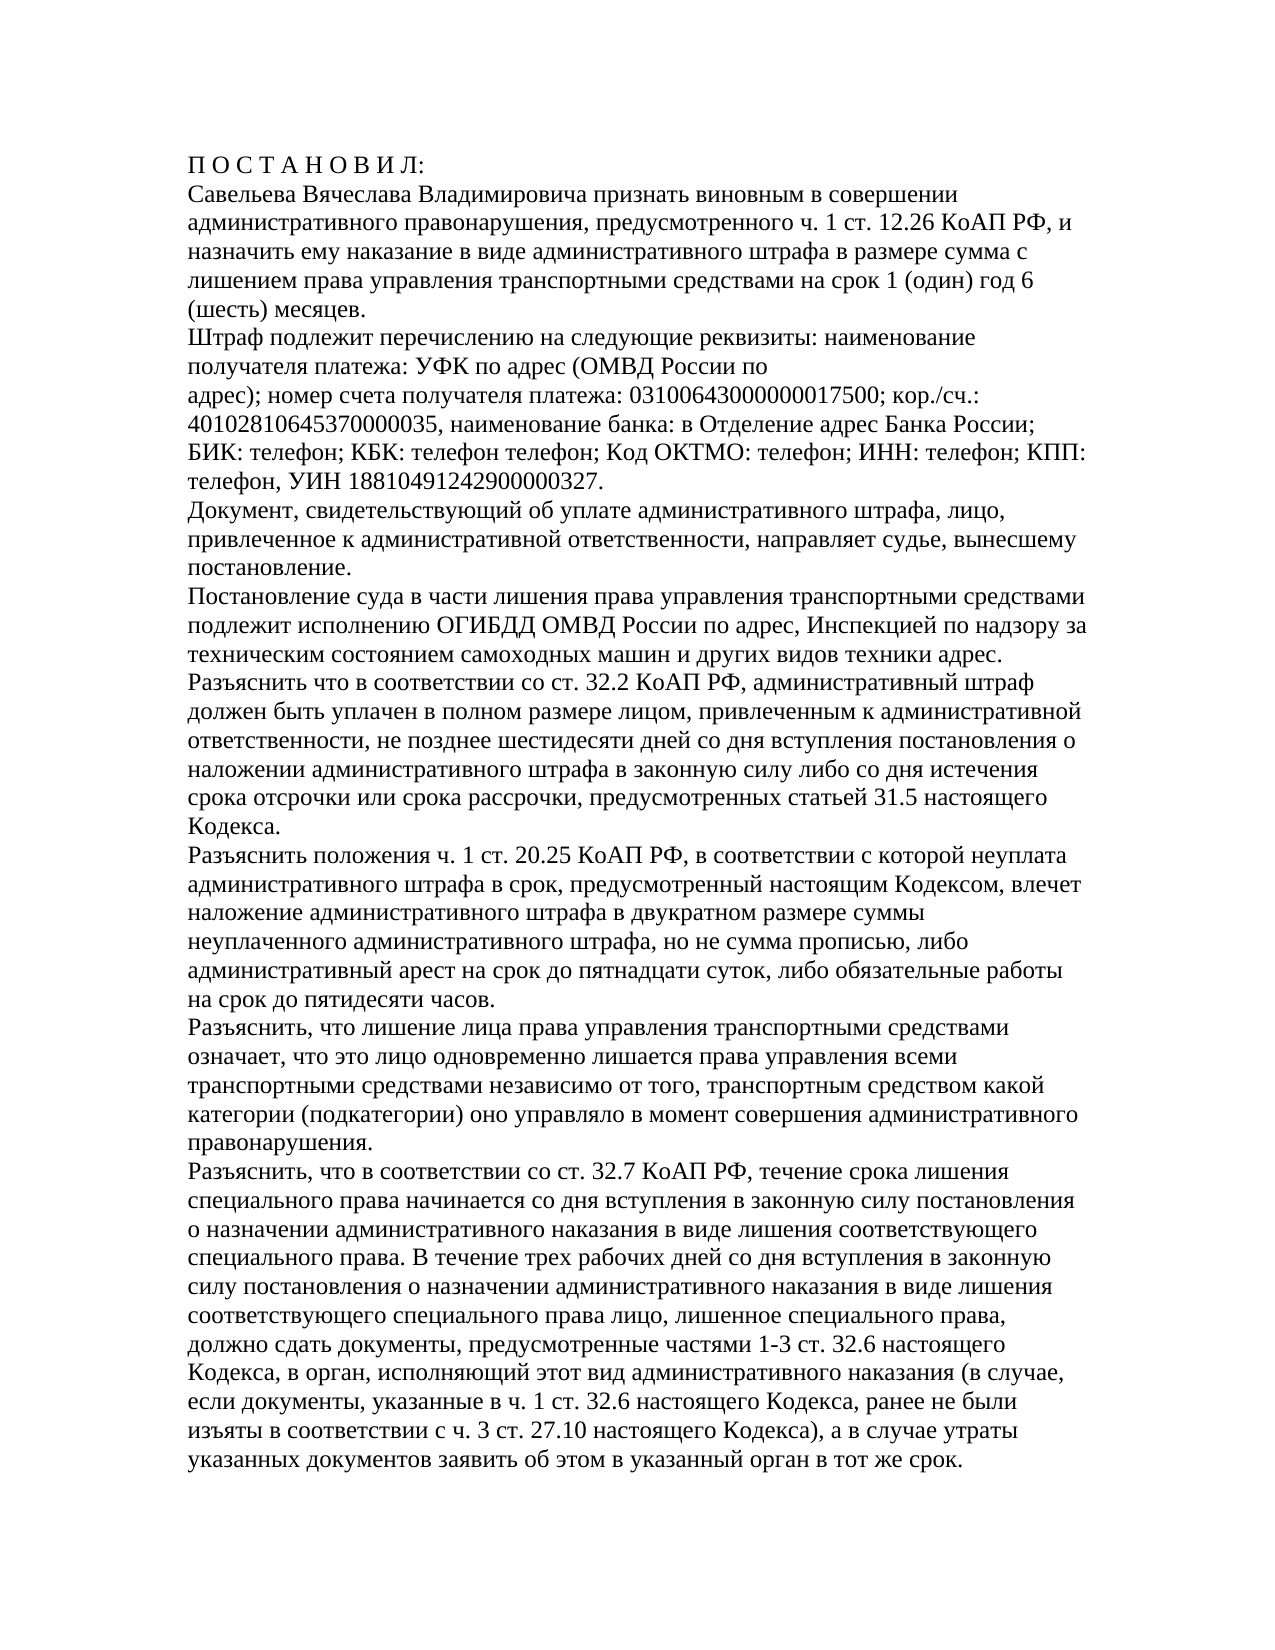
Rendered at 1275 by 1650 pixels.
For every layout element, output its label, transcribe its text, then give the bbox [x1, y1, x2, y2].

text Разъяснить, что в соответствии со ст. 32.7 КоАП РФ, течение срока лишения специального права начинается со дня вступления в законную силу постановления о назначении административного наказания в виде лишения соответствующего специального права. В течение трех рабочих дней со дня вступления в законную силу постановления о назначении административного наказания в виде лишения соответствующего специального права лицо, лишенное специального права, должно сдать документы, предусмотренные частями 1-3 ст. 32.6 настоящего Кодекса, в орган, исполняющий этот вид административного наказания (в случае, если документы, указанные в ч. 1 ст. 32.6 настоящего Кодекса, ранее не были изъяты в соответствии с ч. 3 ст. 27.10 настоящего Кодекса), а в случае утраты указанных документов заявить об этом в указанный орган в тот же срок. [187, 1156, 1087, 1472]
text Савельева Вячеслава Владимировича признать виновным в совершении административного правонарушения, предусмотренного ч. 1 ст. 12.26 КоАП РФ, и назначить ему наказание в виде административного штрафа в размере сумма с лишением права управления транспортными средствами на срок 1 (один) год 6 (шесть) месяцев. [187, 179, 1087, 322]
text П О С Т А Н О В И Л: [187, 150, 1087, 179]
text Разъяснить положения ч. 1 ст. 20.25 КоАП РФ, в соответствии с которой неуплата административного штрафа в срок, предусмотренный настоящим Кодексом, влечет наложение административного штрафа в двукратном размере суммы неуплаченного административного штрафа, но не сумма прописью, либо административный арест на срок до пятнадцати суток, либо обязательные работы на срок до пятидесяти часов. [187, 840, 1087, 1012]
text адрес); номер счета получателя платежа: 03100643000000017500; кор./сч.: 40102810645370000035, наименование банка: в Отделение адрес Банка России; БИК: телефон; КБК: телефон телефон; Код ОКТМО: телефон; ИНН: телефон; КПП: телефон, УИН 18810491242900000327. [187, 380, 1087, 495]
text Штраф подлежит перечислению на следующие реквизиты: наименование получателя платежа: УФК по адрес (ОМВД России по [187, 322, 1087, 380]
text Разъяснить что в соответствии со ст. 32.2 КоАП РФ, административный штраф должен быть уплачен в полном размере лицом, привлеченным к административной ответственности, не позднее шестидесяти дней со дня вступления постановления о наложении административного штрафа в законную силу либо со дня истечения срока отсрочки или срока рассрочки, предусмотренных статьей 31.5 настоящего Кодекса. [187, 667, 1087, 840]
text Документ, свидетельствующий об уплате административного штрафа, лицо, привлеченное к административной ответственности, направляет судье, вынесшему постановление. [187, 495, 1087, 581]
text Разъяснить, что лишение лица права управления транспортными средствами означает, что это лицо одновременно лишается права управления всеми транспортными средствами независимо от того, транспортным средством какой категории (подкатегории) оно управляло в момент совершения административного правонарушения. [187, 1012, 1087, 1156]
text Постановление суда в части лишения права управления транспортными средствами подлежит исполнению ОГИБДД ОМВД России по адрес, Инспекцией по надзору за техническим состоянием самоходных машин и других видов техники адрес. [187, 581, 1087, 667]
